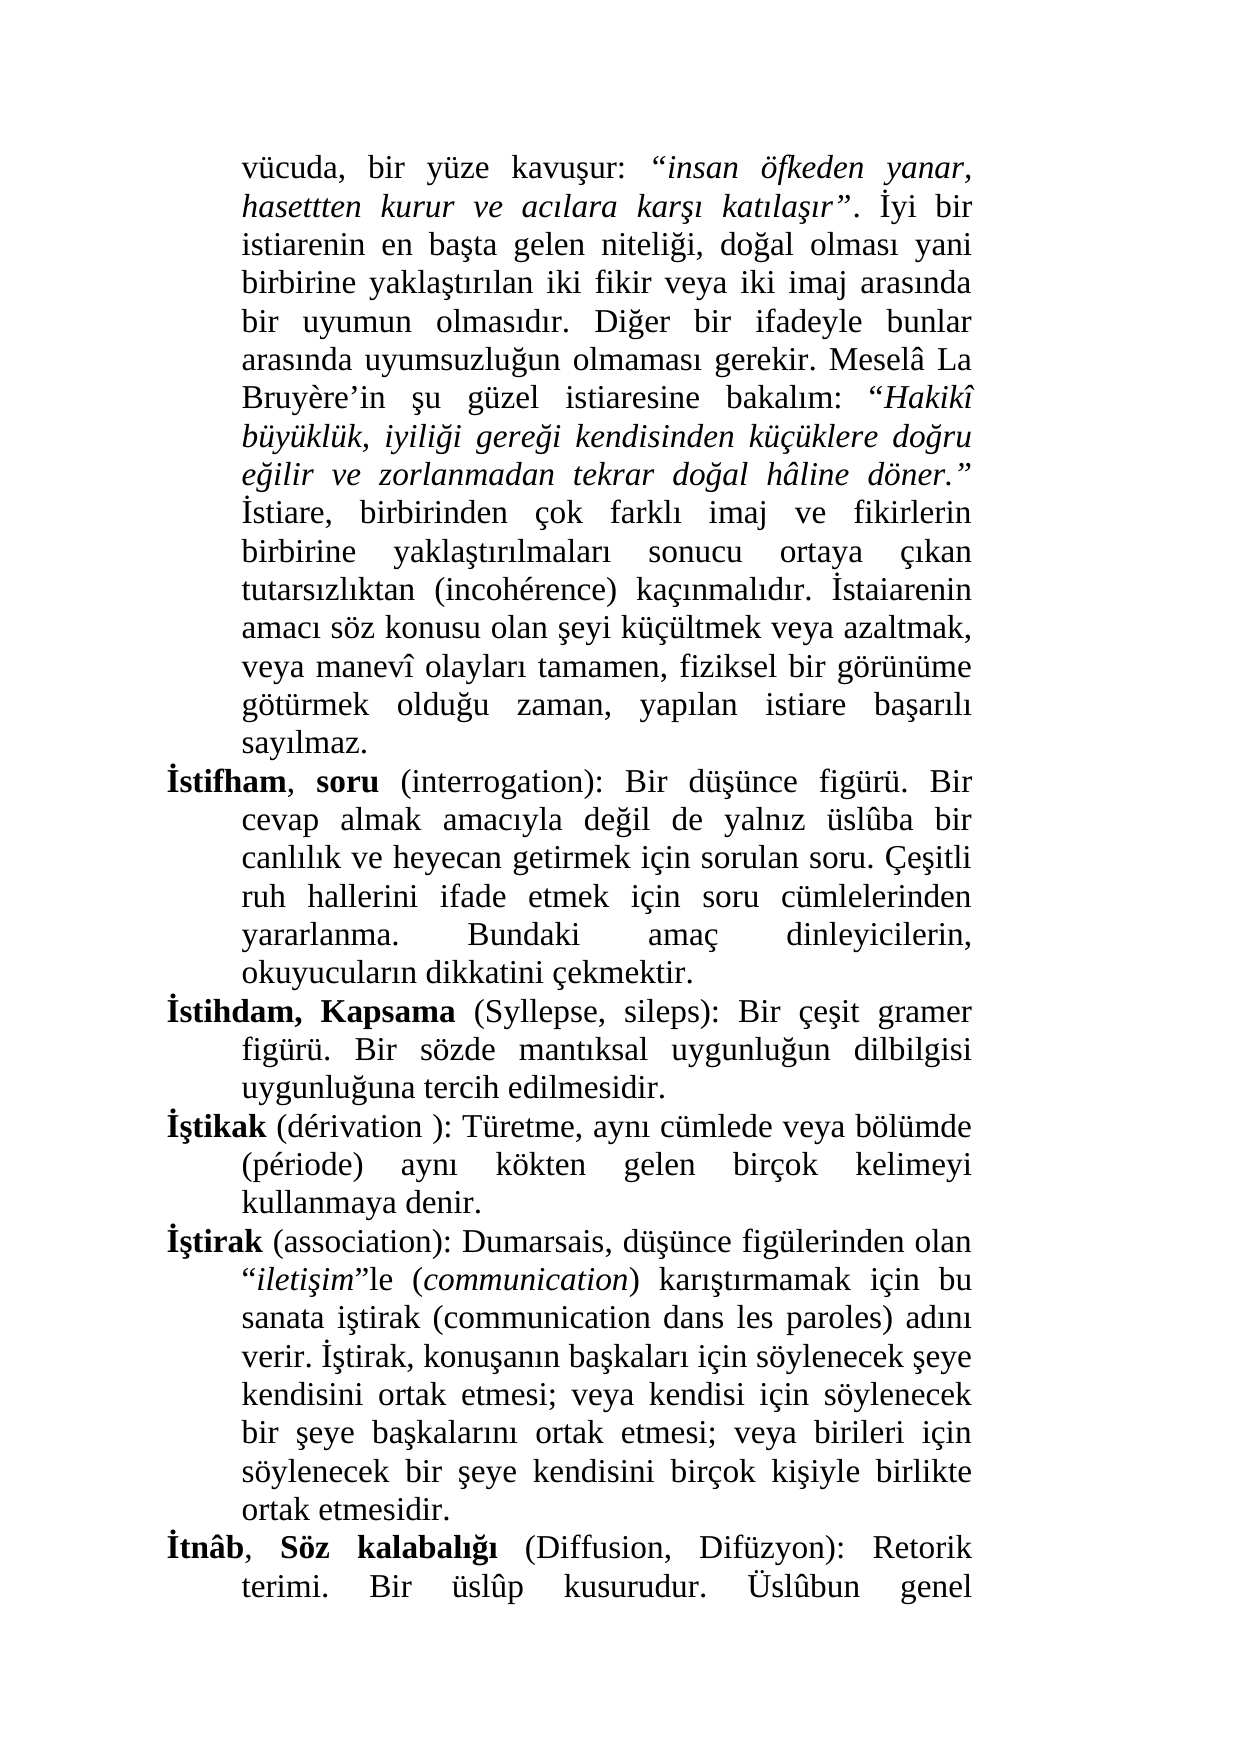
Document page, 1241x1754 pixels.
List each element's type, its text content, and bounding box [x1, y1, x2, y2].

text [166, 148, 973, 761]
text İştikak (dérivation ): Türetme, aynı cümlede veya bölümde (période) aynı kökten gelen birçok kelimeyi kullanmaya denir. [166, 1106, 973, 1221]
text İstifham, soru (interrogation): Bir düşünce figürü. Bir cevap almak amacıyla değil de yalnız üslûba bir canlılık ve heyecan getirmek için sorulan soru. Çeşitli ruh hallerini ifade etmek için soru cümlelerinden yararlanma. Bundaki amaç dinleyicilerin, okuyucuların dikkatini çekmektir. [166, 761, 973, 991]
text İştirak (association): Dumarsais, düşünce figülerinden olan “iletişim”le (communication) karıştırmamak için bu sanata iştirak (communication dans les paroles) adını verir. İştirak, konuşanın başkaları için söylenecek şeye kendisini ortak etmesi; veya kendisi için söylenecek bir şeye başkalarını ortak etmesi; veya birileri için söylenecek bir şeye kendisini birçok kişiyle birlikte ortak etmesidir. [166, 1221, 973, 1528]
text İstihdam, Kapsama (Syllepse, sileps): Bir çeşit gramer figürü. Bir sözde mantıksal uygunluğun dilbilgisi uygunluğuna tercih edilmesidir. [166, 991, 973, 1106]
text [166, 1528, 973, 1604]
